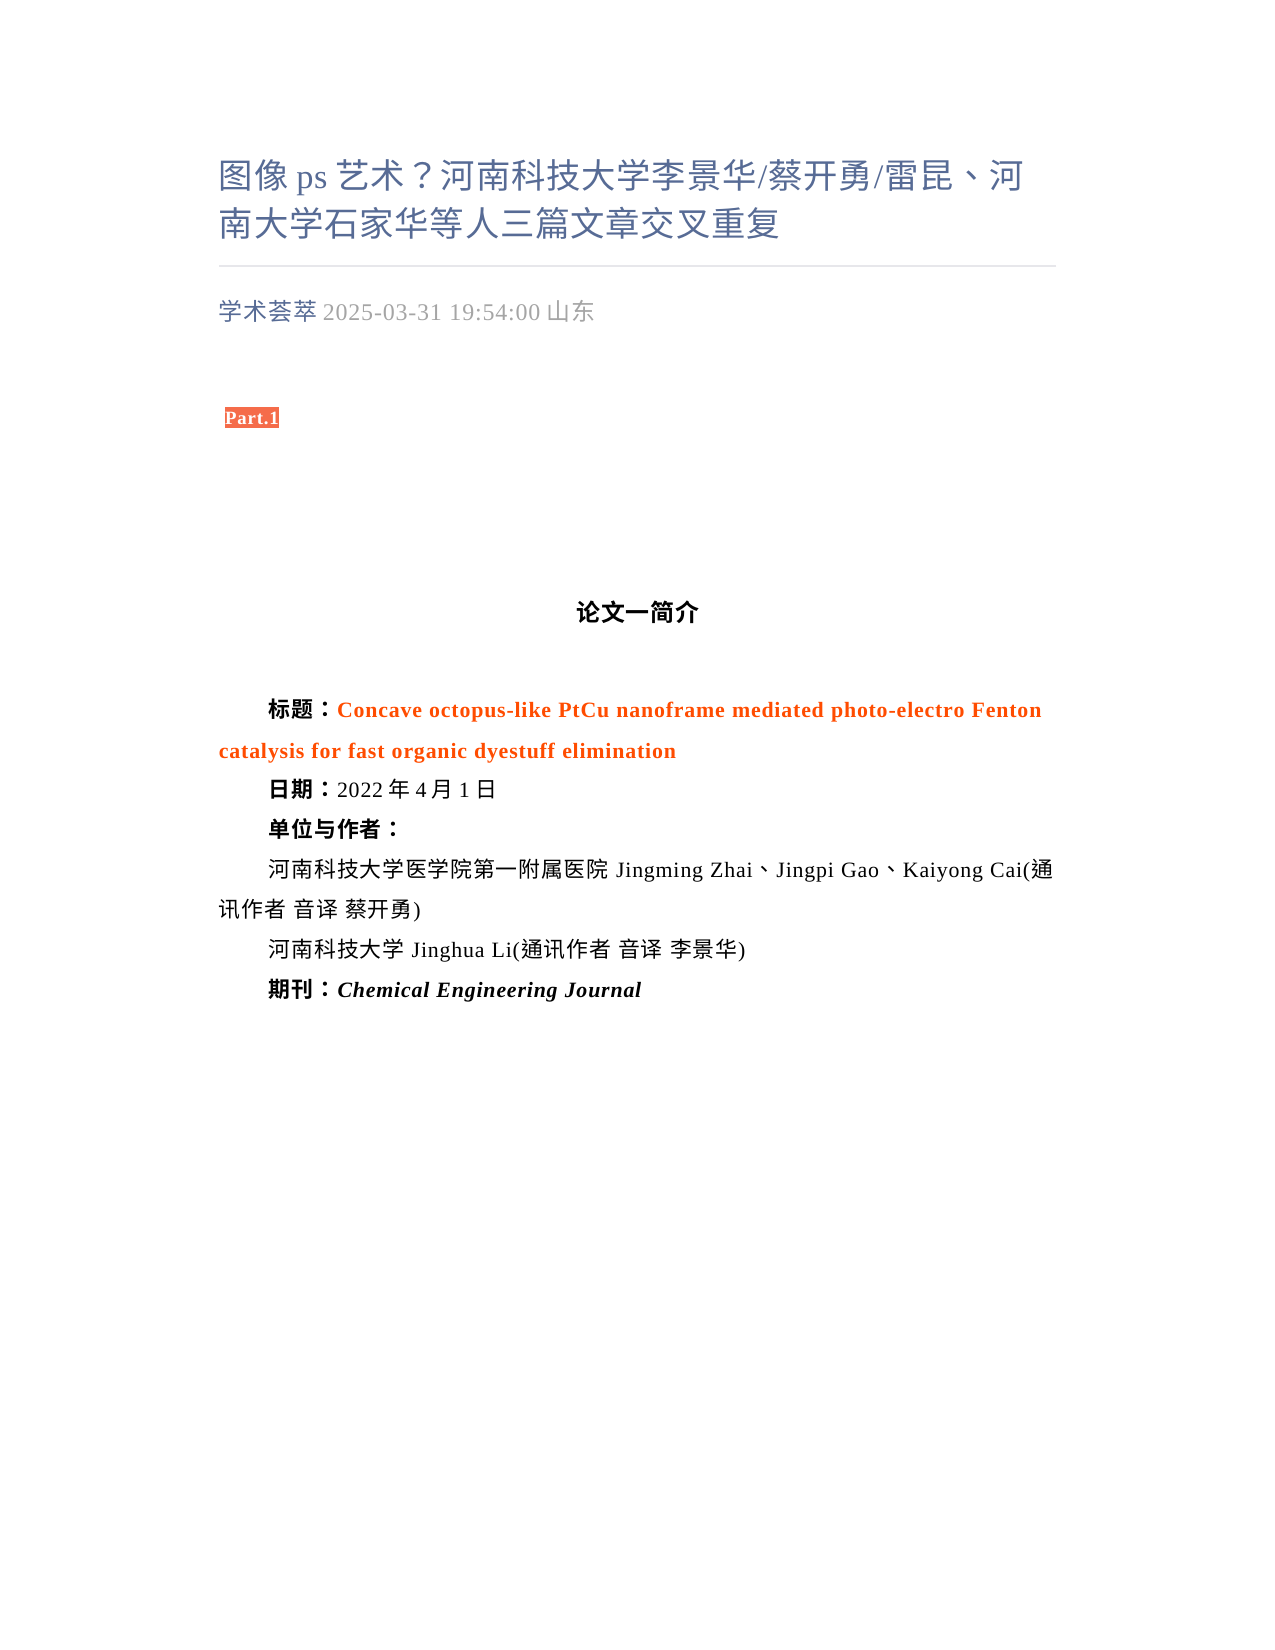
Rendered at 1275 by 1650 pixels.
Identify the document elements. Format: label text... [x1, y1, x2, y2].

text 河南科技大学 Jinghua Li(通讯作者 音译 李景华) [219, 924, 1056, 964]
text 河南科技大学医学院第一附属医院 Jingming Zhai、Jingpi Gao、Kaiyong Cai(通讯作者 音译 蔡开勇) [219, 844, 1056, 924]
text 论文一简介 [219, 584, 1056, 628]
text 期刊：Chemical Engineering Journal [219, 964, 1056, 1004]
text 日期：2022年4月1日 [219, 764, 1056, 804]
text 单位与作者： [219, 804, 1056, 844]
text Part.1 [225, 398, 1050, 428]
title 图像ps艺术？河南科技大学李景华/蔡开勇/雷昆、河南大学石家华等人三篇文章交叉重复 [219, 150, 1056, 265]
list 学术荟萃2025-03-31 19:54:00山东 [219, 287, 1056, 327]
text 标题：Concave octopus-like PtCu nanoframe mediated photo-electro Fenton catalysis for fast organic dyestuff elimination [219, 684, 1056, 764]
